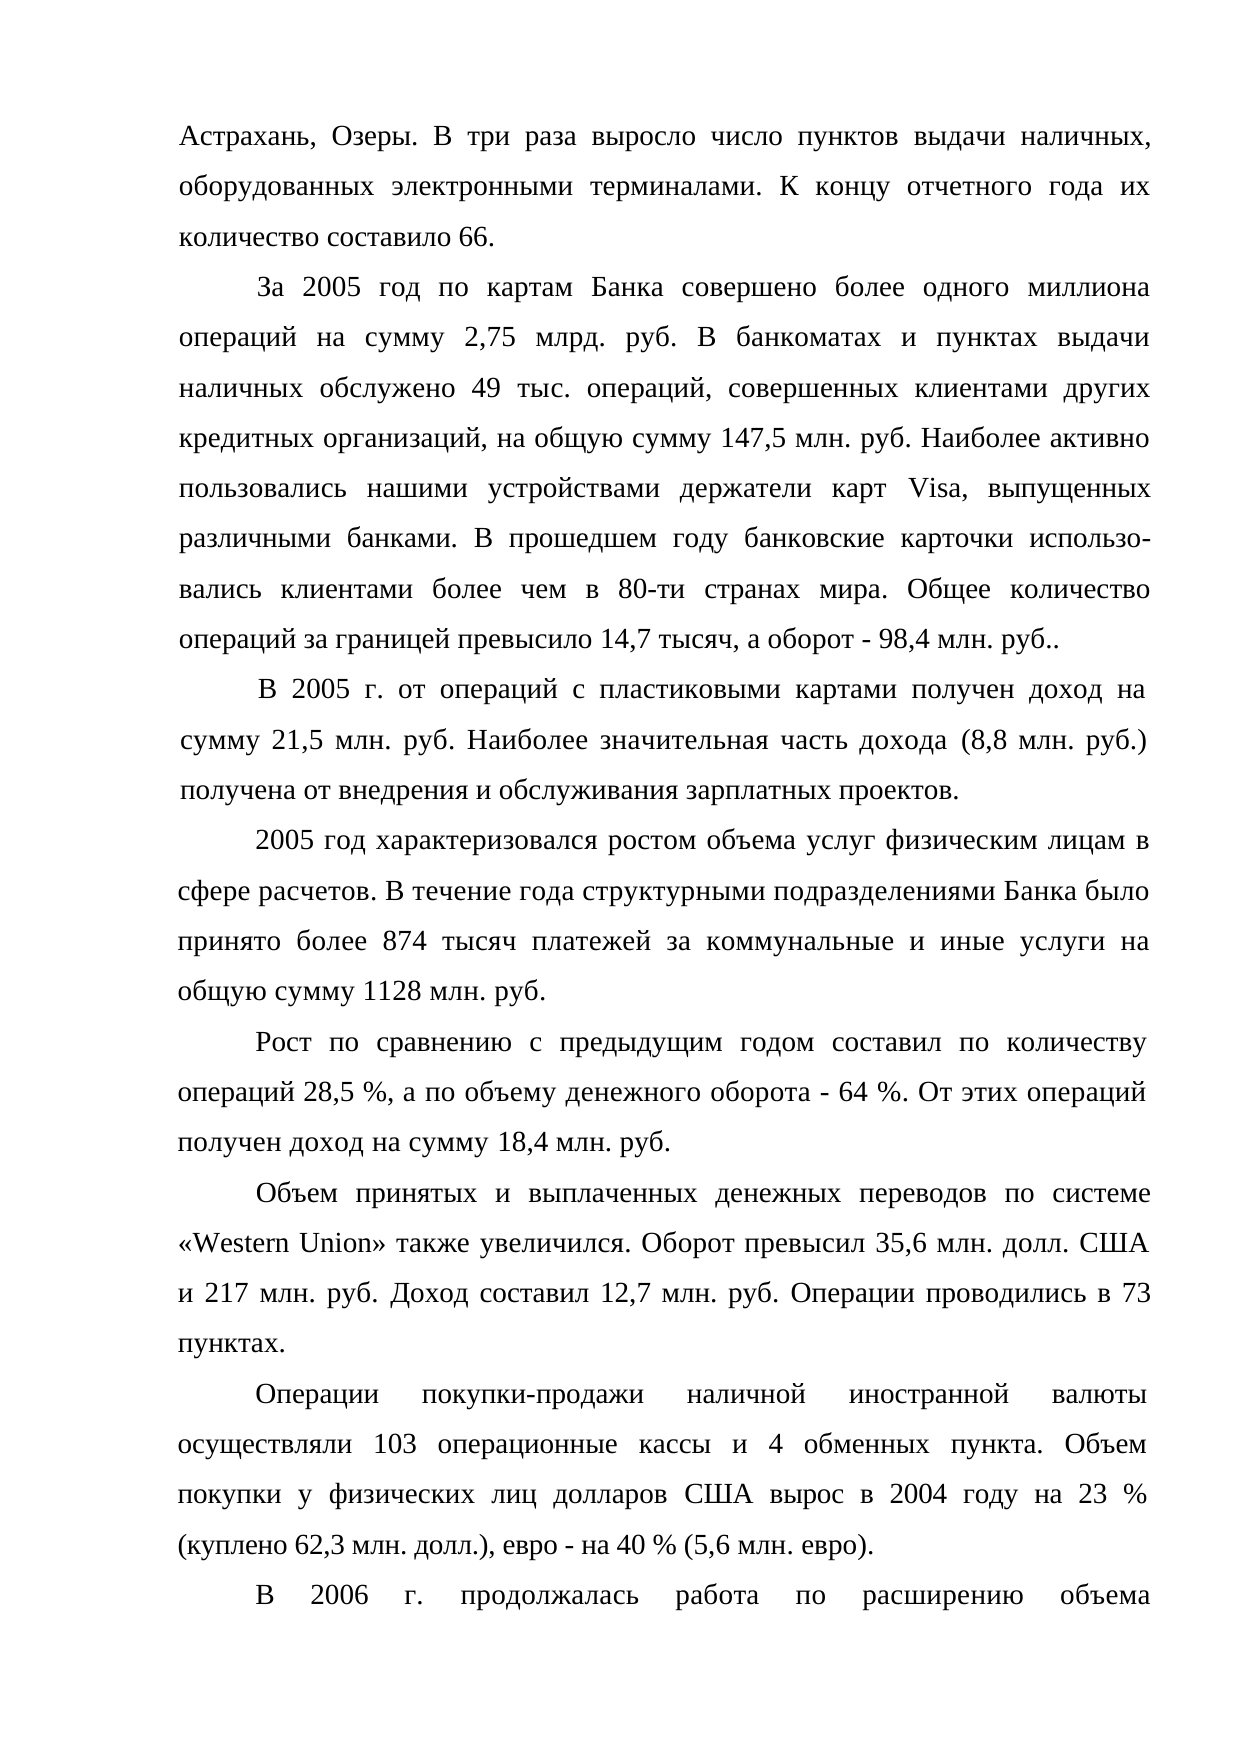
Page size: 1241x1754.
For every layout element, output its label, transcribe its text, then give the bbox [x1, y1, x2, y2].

text Операции покупки-продажи наличной иностранной валюты осуществляли 103 операционные кассы и 4 обменных пункта. Объем покупки у физических лиц долларов США вырос в 2004 году на 23 % (куплено 62,3 млн. долл.), евро - на 40 % (5,6 млн. евро). [177, 1376, 1148, 1560]
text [177, 1577, 1152, 1611]
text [179, 118, 1152, 252]
text За 2005 год по картам Банка совершено более одного миллиона операций на сумму 2,75 млрд. руб. В банкоматах и пунктах выдачи наличных обслужено 49 тыс. операций, совершенных клиентами других кредитных организаций, на общую сумму 147,5 млн. руб. Наиболее активно пользовались нашими устройствами держатели карт Visa, выпущенных различными банками. В прошедшем году банковские карточки использовались клиентами более чем в 80-ти странах мира. Общее количество операций за границей превысило 14,7 тысяч, а оборот - 98,4 млн. руб.. [179, 269, 1151, 655]
text 2005 год характеризовался ростом объема услуг физическим лицам в сфере расчетов. В течение года структурными подразделениями Банка было принято более 874 тысяч платежей за коммунальные и иные услуги на общую сумму 1128 млн. руб. [177, 822, 1152, 1007]
text Объем принятых и выплаченных денежных переводов по системе «Western Union» также увеличился. Оборот превысил 35,6 млн. долл. США и 217 млн. руб. Доход составил 12,7 млн. руб. Операции проводились в 73 пунктах. [178, 1175, 1152, 1359]
text В 2005 г. от операций с пластиковыми картами получен доход на сумму 21,5 млн. руб. Наиболее значительная часть дохода (8,8 млн. руб.) получена от внедрения и обслуживания зарплатных проектов. [180, 672, 1147, 806]
text Рост по сравнению с предыдущим годом составил по количеству операций 28,5 %, а по объему денежного оборота - 64 %. От этих операций получен доход на сумму 18,4 млн. руб. [177, 1024, 1148, 1158]
